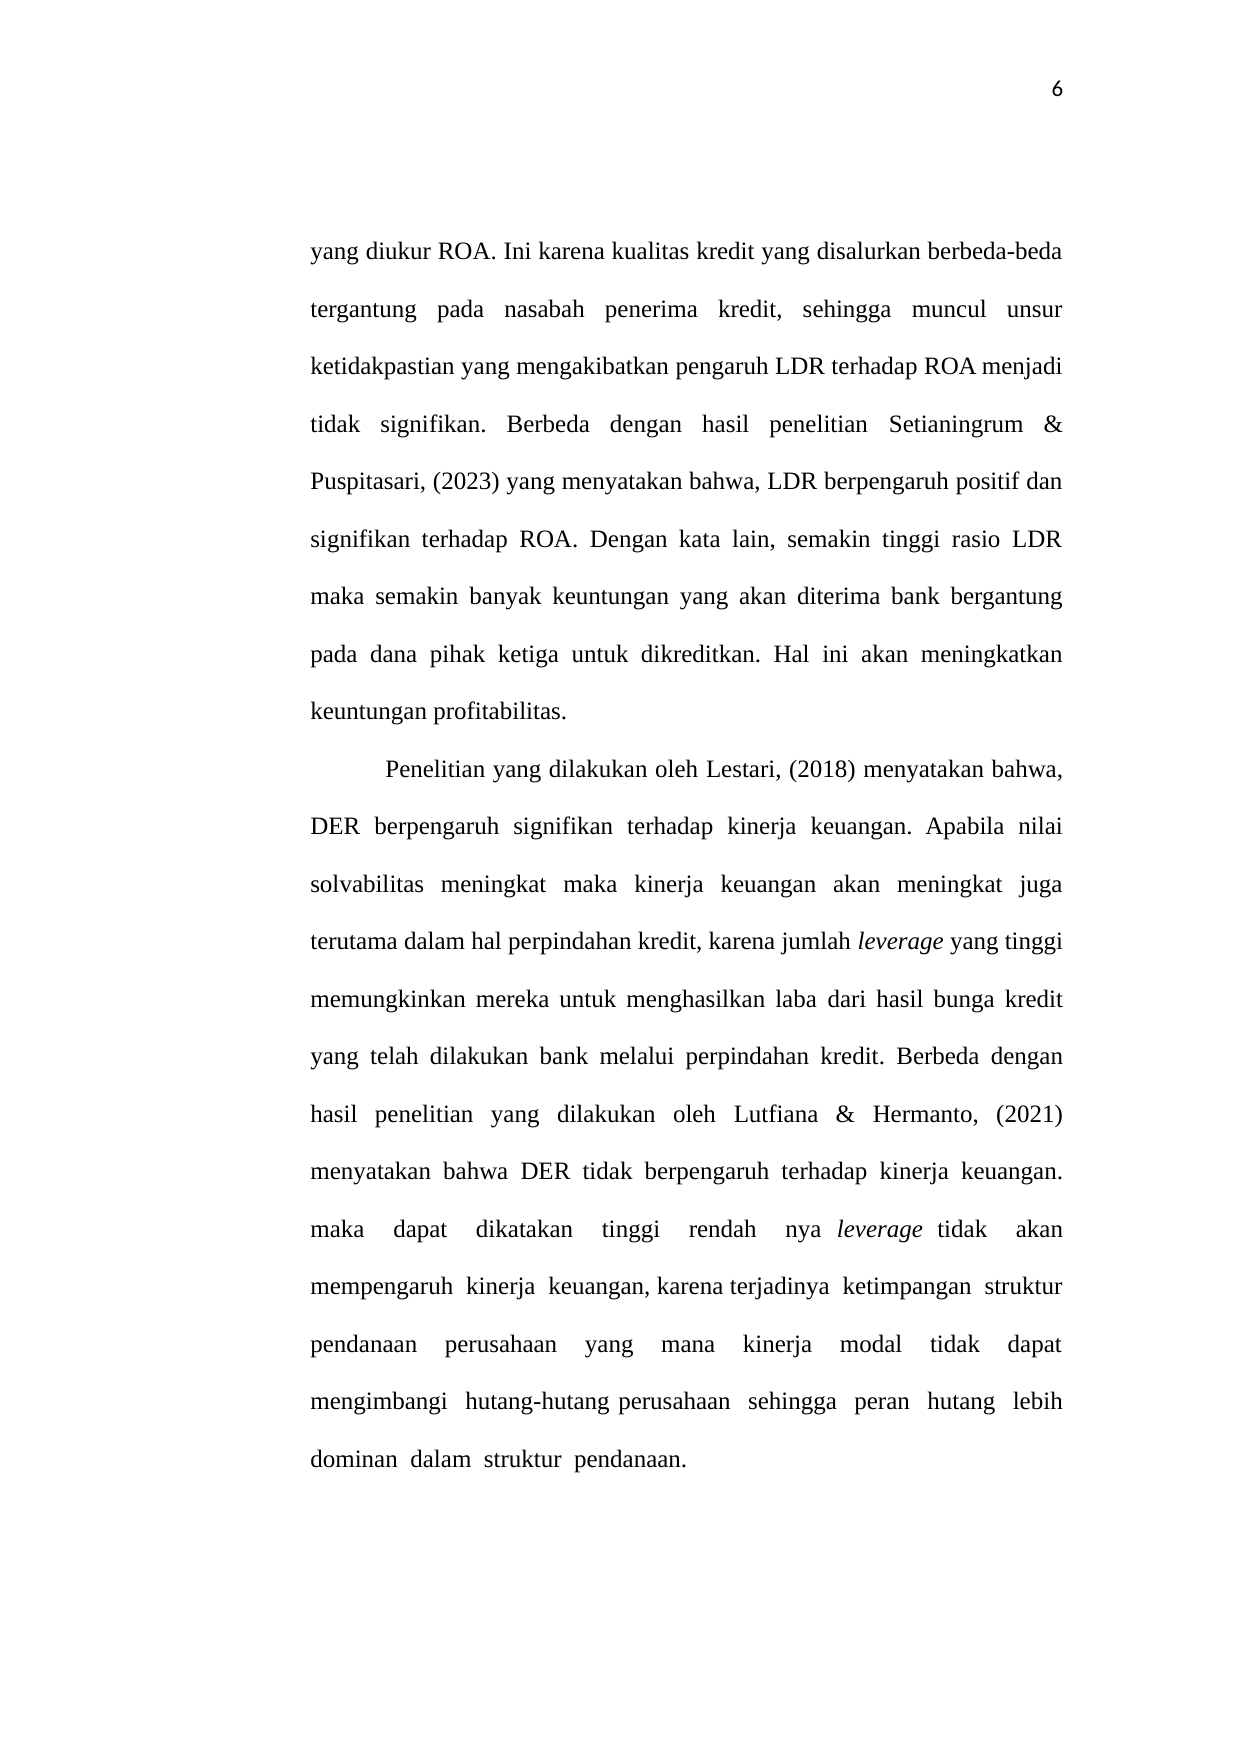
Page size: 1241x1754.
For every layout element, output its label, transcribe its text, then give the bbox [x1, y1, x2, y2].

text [310, 236, 1063, 725]
text Penelitian yang dilakukan oleh Lestari, (2018) menyatakan bahwa, DER berpengaruh signifikan terhadap kinerja keuangan. Apabila nilai solvabilitas meningkat maka kinerja keuangan akan meningkat juga terutama dalam hal perpindahan kredit, karena jumlah leverage yang tinggi memungkinkan mereka untuk menghasilkan laba dari hasil bunga kredit yang telah dilakukan bank melalui perpindahan kredit. Berbeda dengan hasil penelitian yang dilakukan oleh Lutfiana & Hermanto, (2021) menyatakan bahwa DER tidak berpengaruh terhadap kinerja keuangan. maka dapat dikatakan tinggi rendah nya leverage tidak akan mempengaruh kinerja keuangan, karena terjadinya ketimpangan struktur pendanaan perusahaan yang mana kinerja modal tidak dapat mengimbangi hutang-hutang perusahaan sehingga peran hutang lebih dominan dalam struktur pendanaan. [310, 754, 1063, 1472]
